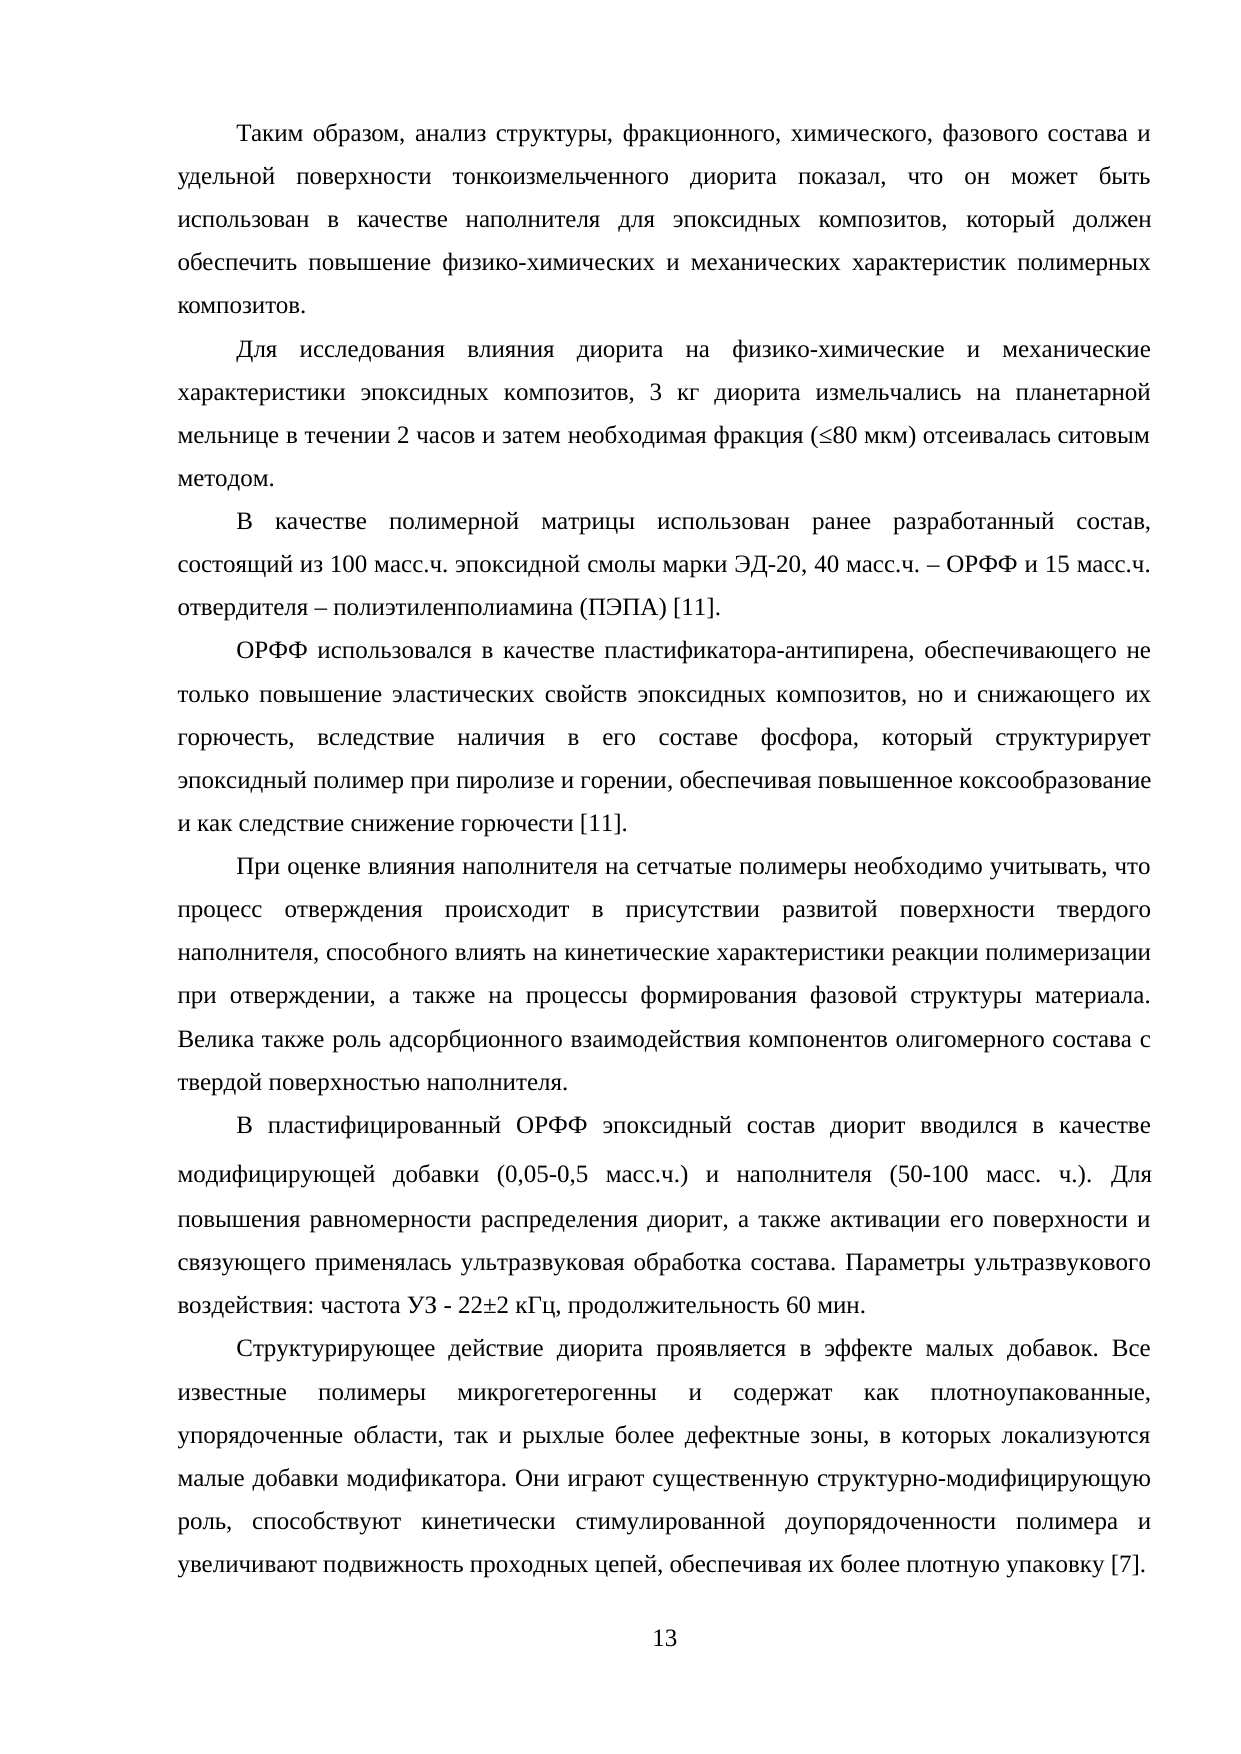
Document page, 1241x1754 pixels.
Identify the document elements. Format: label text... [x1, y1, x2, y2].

list Для исследования влияния диорита на физико-химические и механические характеристики эпоксидных композитов, 3 кг диорита измельчались на планетарной мельнице в течении 2 часов и затем необходимая фракция (≤80 мкм) отсеивалась ситовым методом. [177, 334, 1152, 492]
text Таким образом, анализ структуры, фракционного, химического, фазового состава и удельной поверхности тонкоизмельченного диорита показал, что он может быть использован в качестве наполнителя для эпоксидных композитов, который должен обеспечить повышение физико-химических и механических характеристик полимерных композитов. [177, 118, 1152, 319]
text При оценке влияния наполнителя на сетчатые полимеры необходимо учитывать, что процесс отверждения происходит в присутствии развитой поверхности твердого наполнителя, способного влиять на кинетические характеристики реакции полимеризации при отверждении, а также на процессы формирования фазовой структуры материала. Велика также роль адсорбционного взаимодействия компонентов олигомерного состава с твердой поверхностью наполнителя. [177, 851, 1152, 1096]
text Структурирующее действие диорита проявляется в эффекте малых добавок. Все известные полимеры микрогетерогенны и содержат как плотноупакованные, упорядоченные области, так и рыхлые более дефектные зоны, в которых локализуются малые добавки модификатора. Они играют существенную структурно-модифицирующую роль, способствуют кинетически стимулированной доупорядоченности полимера и увеличивают подвижность проходных цепей, обеспечивая их более плотную упаковку [7]. [177, 1333, 1152, 1578]
text В пластифицированный ОРФФ эпоксидный состав диорит вводился в качестве модифицирующей добавки (0,05-0,5 масс.ч.) и наполнителя (50-100 масс. ч.). Для повышения равномерности распределения диорит, а также активации его поверхности и связующего применялась ультразвуковая обработка состава. Параметры ультразвукового воздействия: частота УЗ - 22±2 кГц, продолжительность 60 мин. [177, 1110, 1152, 1319]
text ОРФФ использовался в качестве пластификатора-антипирена, обеспечивающего не только повышение эластических свойств эпоксидных композитов, но и снижающего их горючесть, вследствие наличия в его составе фосфора, который структурирует эпоксидный полимер при пиролизе и горении, обеспечивая повышенное коксообразование и как следствие снижение горючести [11]. [177, 636, 1152, 837]
text В качестве полимерной матрицы использован ранее разработанный состав, состоящий из 100 масс.ч. эпоксидной смолы марки ЭД-20, 40 масс.ч. – ОРФФ и 15 масс.ч. отвердителя – полиэтиленполиамина (ПЭПА) [11]. [177, 506, 1152, 621]
